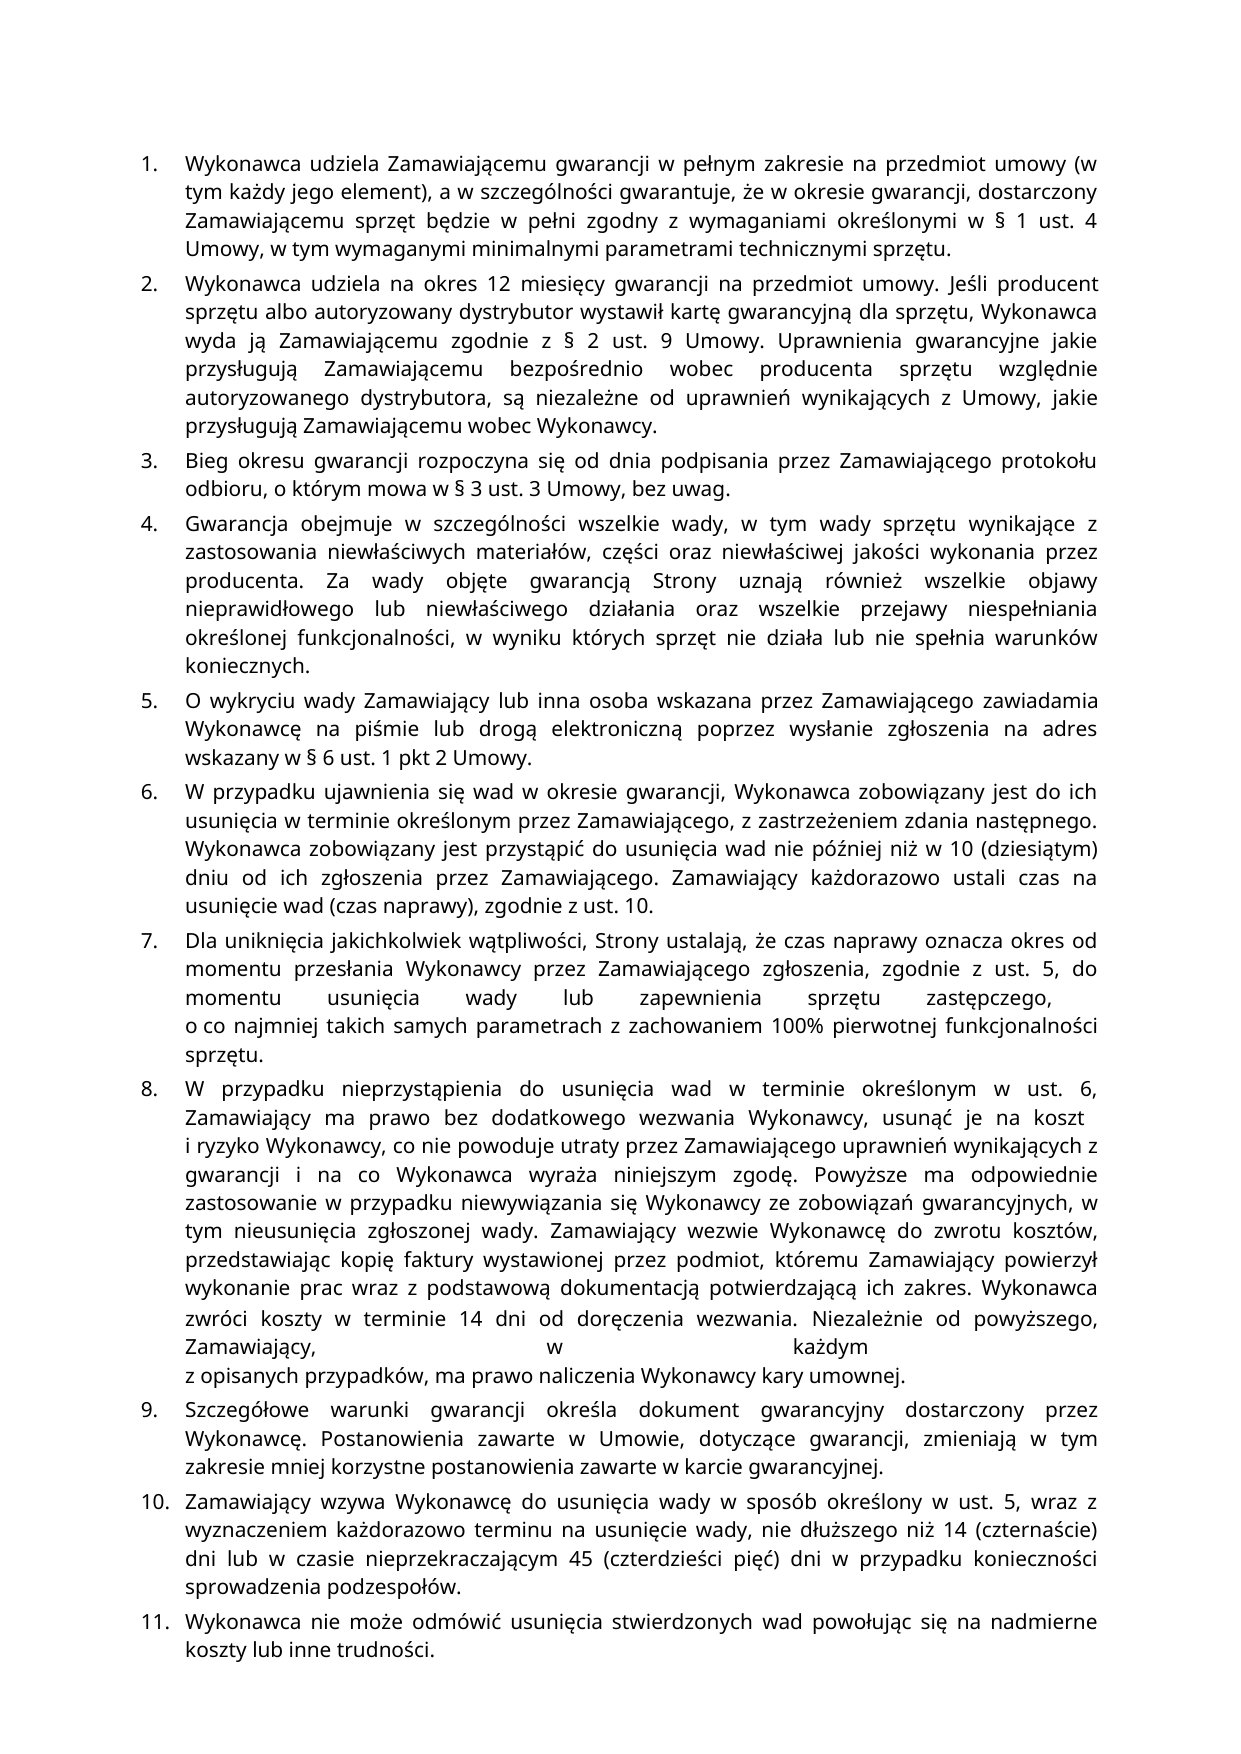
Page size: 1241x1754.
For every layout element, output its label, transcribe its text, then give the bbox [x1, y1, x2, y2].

list W przypadku ujawnienia się wad w okresie gwarancji, Wykonawca zobowiązany jest do ich usunięcia w terminie określonym przez Zamawiającego, z zastrzeżeniem zdania następnego. Wykonawca zobowiązany jest przystąpić do usunięcia wad nie później niż w 10 (dziesiątym) dniu od ich zgłoszenia przez Zamawiającego. Zamawiający każdorazowo ustali czas na usunięcie wad (czas naprawy), zgodnie z ust. 10. [141, 777, 1099, 920]
list O wykryciu wady Zamawiający lub inna osoba wskazana przez Zamawiającego zawiadamia Wykonawcę na piśmie lub drogą elektroniczną poprzez wysłanie zgłoszenia na adres wskazany w § 6 ust. 1 pkt 2 Umowy. [141, 686, 1099, 771]
list Wykonawca udziela na okres 12 miesięcy gwarancji na przedmiot umowy. Jeśli producent sprzętu albo autoryzowany dystrybutor wystawił kartę gwarancyjną dla sprzętu, Wykonawca wyda ją Zamawiającemu zgodnie z § 2 ust. 9 Umowy. Uprawnienia gwarancyjne jakie przysługują Zamawiającemu bezpośrednio wobec producenta sprzętu względnie autoryzowanego dystrybutora, są niezależne od uprawnień wynikających z Umowy, jakie przysługują Zamawiającemu wobec Wykonawcy. [141, 269, 1099, 440]
list W przypadku nieprzystąpienia do usunięcia wad w terminie określonym w ust. 6, Zamawiający ma prawo bez dodatkowego wezwania Wykonawcy, usunąć je na koszt i ryzyko Wykonawcy, co nie powoduje utraty przez Zamawiającego uprawnień wynikających z gwarancji i na co Wykonawca wyraża niniejszym zgodę. Powyższe ma odpowiednie zastosowanie w przypadku niewywiązania się Wykonawcy ze zobowiązań gwarancyjnych, w tym nieusunięcia zgłoszonej wady. Zamawiający wezwie Wykonawcę do zwrotu kosztów, przedstawiając kopię faktury wystawionej przez podmiot, któremu Zamawiający powierzył wykonanie prac wraz z podstawową dokumentacją potwierdzającą ich zakres. Wykonawca zwróci koszty w terminie 14 dni od doręczenia wezwania. Niezależnie od powyższego, Zamawiający, w każdym z opisanych przypadków, ma prawo naliczenia Wykonawcy kary umownej. [141, 1074, 1099, 1389]
list Wykonawca udziela Zamawiającemu gwarancji w pełnym zakresie na przedmiot umowy (w tym każdy jego element), a w szczególności gwarantuje, że w okresie gwarancji, dostarczony Zamawiającemu sprzęt będzie w pełni zgodny z wymaganiami określonymi w § 1 ust. 4 Umowy, w tym wymaganymi minimalnymi parametrami technicznymi sprzętu. [141, 149, 1099, 263]
list Bieg okresu gwarancji rozpoczyna się od dnia podpisania przez Zamawiającego protokołu odbioru, o którym mowa w § 3 ust. 3 Umowy, bez uwag. [141, 446, 1099, 503]
list Szczegółowe warunki gwarancji określa dokument gwarancyjny dostarczony przez Wykonawcę. Postanowienia zawarte w Umowie, dotyczące gwarancji, zmieniają w tym zakresie mniej korzystne postanowienia zawarte w karcie gwarancyjnej. [141, 1396, 1099, 1481]
list Gwarancja obejmuje w szczególności wszelkie wady, w tym wady sprzętu wynikające z zastosowania niewłaściwych materiałów, części oraz niewłaściwej jakości wykonania przez producenta. Za wady objęte gwarancją Strony uznają również wszelkie objawy nieprawidłowego lub niewłaściwego działania oraz wszelkie przejawy niespełniania określonej funkcjonalności, w wyniku których sprzęt nie działa lub nie spełnia warunków koniecznych. [141, 509, 1099, 680]
list Dla uniknięcia jakichkolwiek wątpliwości, Strony ustalają, że czas naprawy oznacza okres od momentu przesłania Wykonawcy przez Zamawiającego zgłoszenia, zgodnie z ust. 5, do momentu usunięcia wady lub zapewnienia sprzętu zastępczego, o co najmniej takich samych parametrach z zachowaniem 100% pierwotnej funkcjonalności sprzętu. [141, 926, 1099, 1068]
list Wykonawca nie może odmówić usunięcia stwierdzonych wad powołując się na nadmierne koszty lub inne trudności. [141, 1607, 1099, 1664]
list Zamawiający wzywa Wykonawcę do usunięcia wady w sposób określony w ust. 5, wraz z wyznaczeniem każdorazowo terminu na usunięcie wady, nie dłuższego niż 14 (czternaście) dni lub w czasie nieprzekraczającym 45 (czterdzieści pięć) dni w przypadku konieczności sprowadzenia podzespołów. [141, 1487, 1099, 1601]
